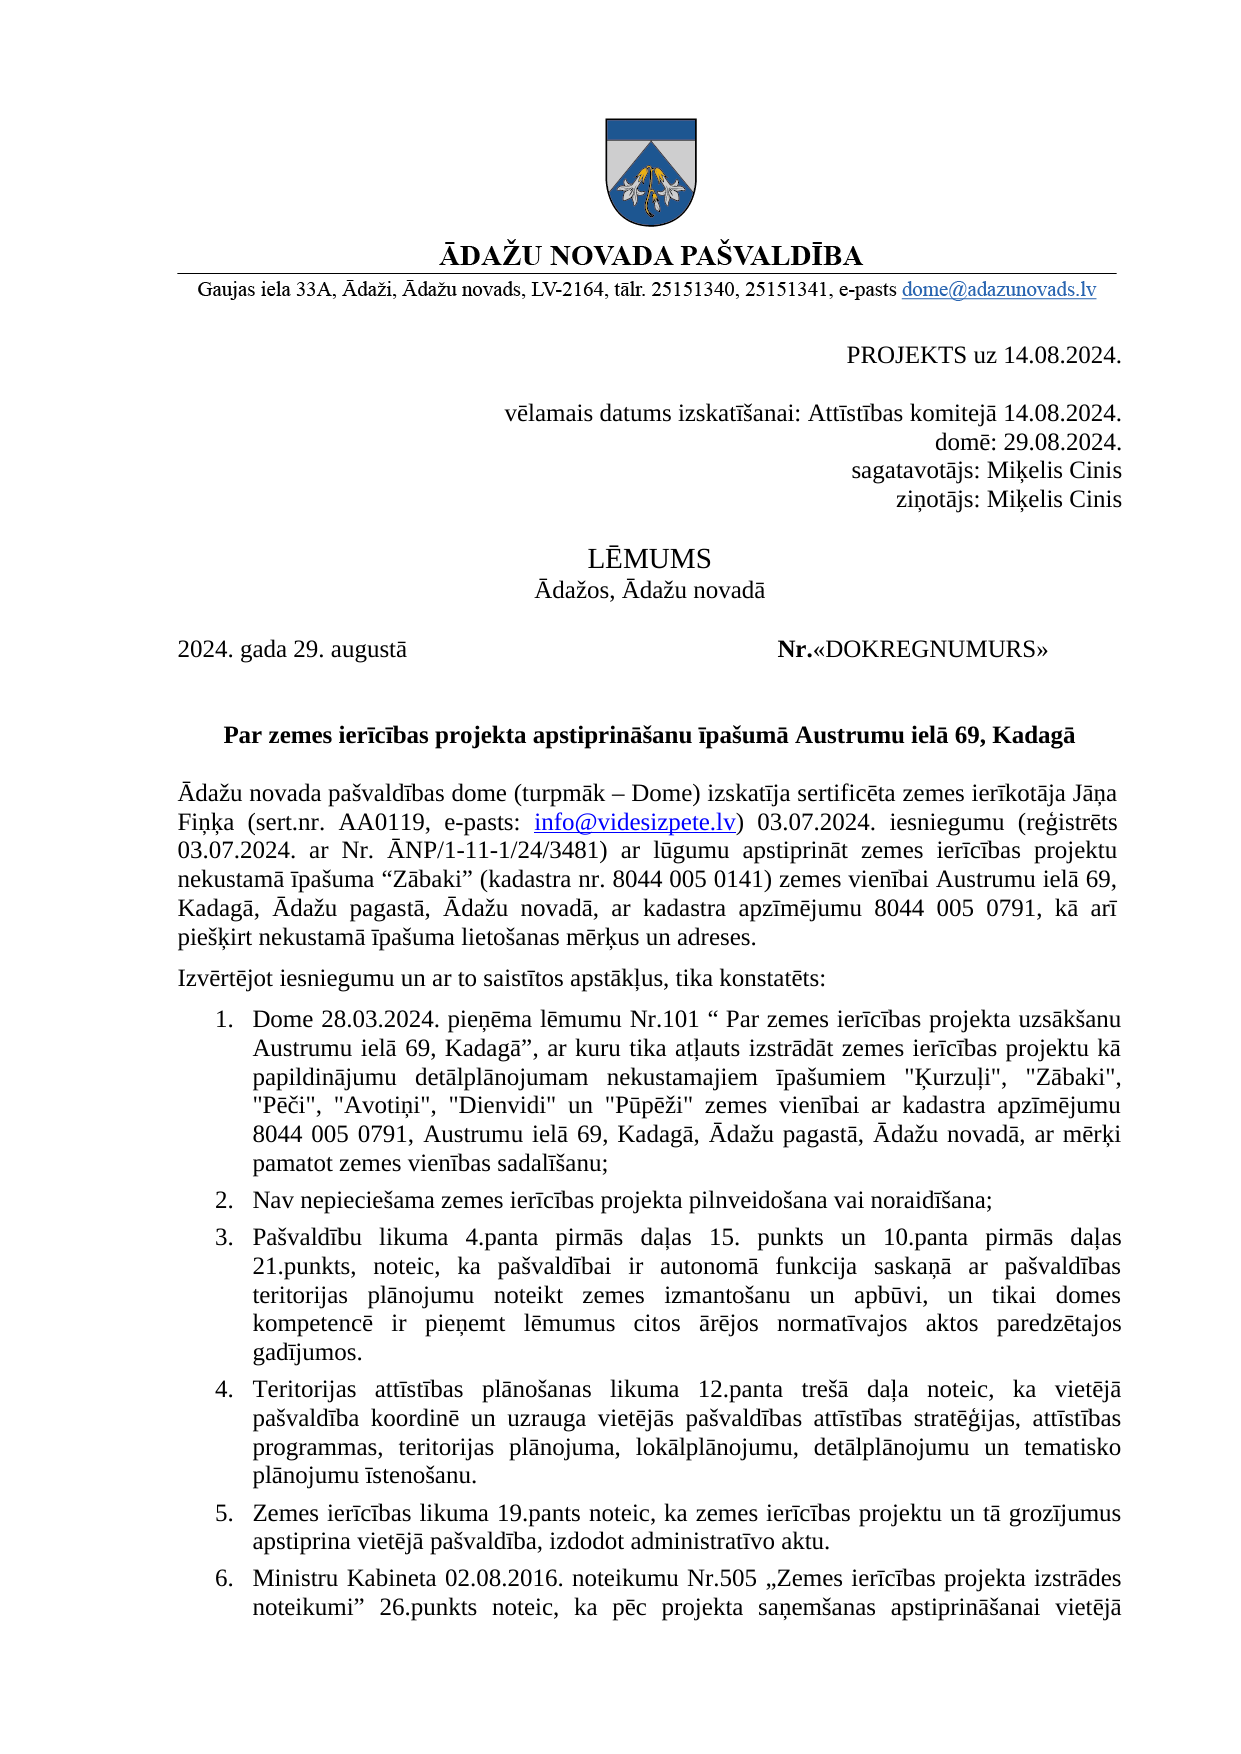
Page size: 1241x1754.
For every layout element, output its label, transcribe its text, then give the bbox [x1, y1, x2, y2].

text Ādažos, Ādažu novadā [177, 575, 1122, 604]
list Dome 28.03.2024. pieņēma lēmumu Nr.101 “ Par zemes ierīcības projekta uzsākšanu Austrumu ielā 69, Kadagā”, ar kuru tika atļauts izstrādāt zemes ierīcības projektu kā papildinājumu detālplānojumam nekustamajiem īpašumiem "Ķurzuļi", "Zābaki", "Pēči", "Avotiņi", "Dienvidi" un "Pūpēži" zemes vienībai ar kadastra apzīmējumu 8044 005 0791, Austrumu ielā 69, Kadagā, Ādažu pagastā, Ādažu novadā, ar mērķi pamatot zemes vienības sadalīšanu; [215, 1004, 1122, 1177]
list Nav nepieciešama zemes ierīcības projekta pilnveidošana vai noraidīšana; [215, 1185, 1122, 1214]
text PROJEKTS uz 14.08.2024. [177, 340, 1122, 369]
list Pašvaldību likuma 4.panta pirmās daļas 15. punkts un 10.panta pirmās daļas 21.punkts, noteic, ka pašvaldībai ir autonomā funkcija saskaņā ar pašvaldības teritorijas plānojumu noteikt zemes izmantošanu un apbūvi, un tikai domes kompetencē ir pieņemt lēmumus citos ārējos normatīvajos aktos paredzētajos gadījumos. [215, 1222, 1122, 1366]
text ziņotājs: Miķelis Cinis [177, 484, 1122, 513]
list Zemes ierīcības likuma 19.pants noteic, ka zemes ierīcības projektu un tā grozījumus apstiprina vietējā pašvaldība, izdodot administratīvo aktu. [215, 1498, 1122, 1555]
text 2024. gada 29. augustā Nr.«DOKREGNUMURS» [177, 634, 1122, 663]
picture [177, 118, 1117, 310]
text sagatavotājs: Miķelis Cinis [177, 455, 1122, 484]
text Izvērtējot iesniegumu un ar to saistītos apstākļus, tika konstatēts: [177, 963, 1118, 992]
list Teritorijas attīstības plānošanas likuma 12.panta trešā daļa noteic, ka vietējā pašvaldība koordinē un uzrauga vietējās pašvaldības attīstības stratēģijas, attīstības programmas, teritorijas plānojuma, lokālplānojumu, detālplānojumu un tematisko plānojumu īstenošanu. [215, 1374, 1122, 1489]
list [215, 1563, 1122, 1621]
text LĒMUMS [177, 542, 1122, 575]
text domē: 29.08.2024. [177, 427, 1122, 455]
text Ādažu novada pašvaldības dome (turpmāk – Dome) izskatīja sertificēta zemes ierīkotāja Jāņa Fiņķa (sert.nr. AA0119, e-pasts: info@videsizpete.lv) 03.07.2024. iesniegumu (reģistrēts 03.07.2024. ar Nr. ĀNP/1-11-1/24/3481) ar lūgumu apstiprināt zemes ierīcības projektu nekustamā īpašuma “Zābaki” (kadastra nr. 8044 005 0141) zemes vienībai Austrumu ielā 69, Kadagā, Ādažu pagastā, Ādažu novadā, ar kadastra apzīmējumu 8044 005 0791, kā arī piešķirt nekustamā īpašuma lietošanas mērķus un adreses. [177, 778, 1118, 951]
text vēlamais datums izskatīšanai: Attīstības komitejā 14.08.2024. [177, 398, 1122, 427]
text Par zemes ierīcības projekta apstiprināšanu īpašumā Austrumu ielā 69, Kadagā [177, 721, 1122, 749]
